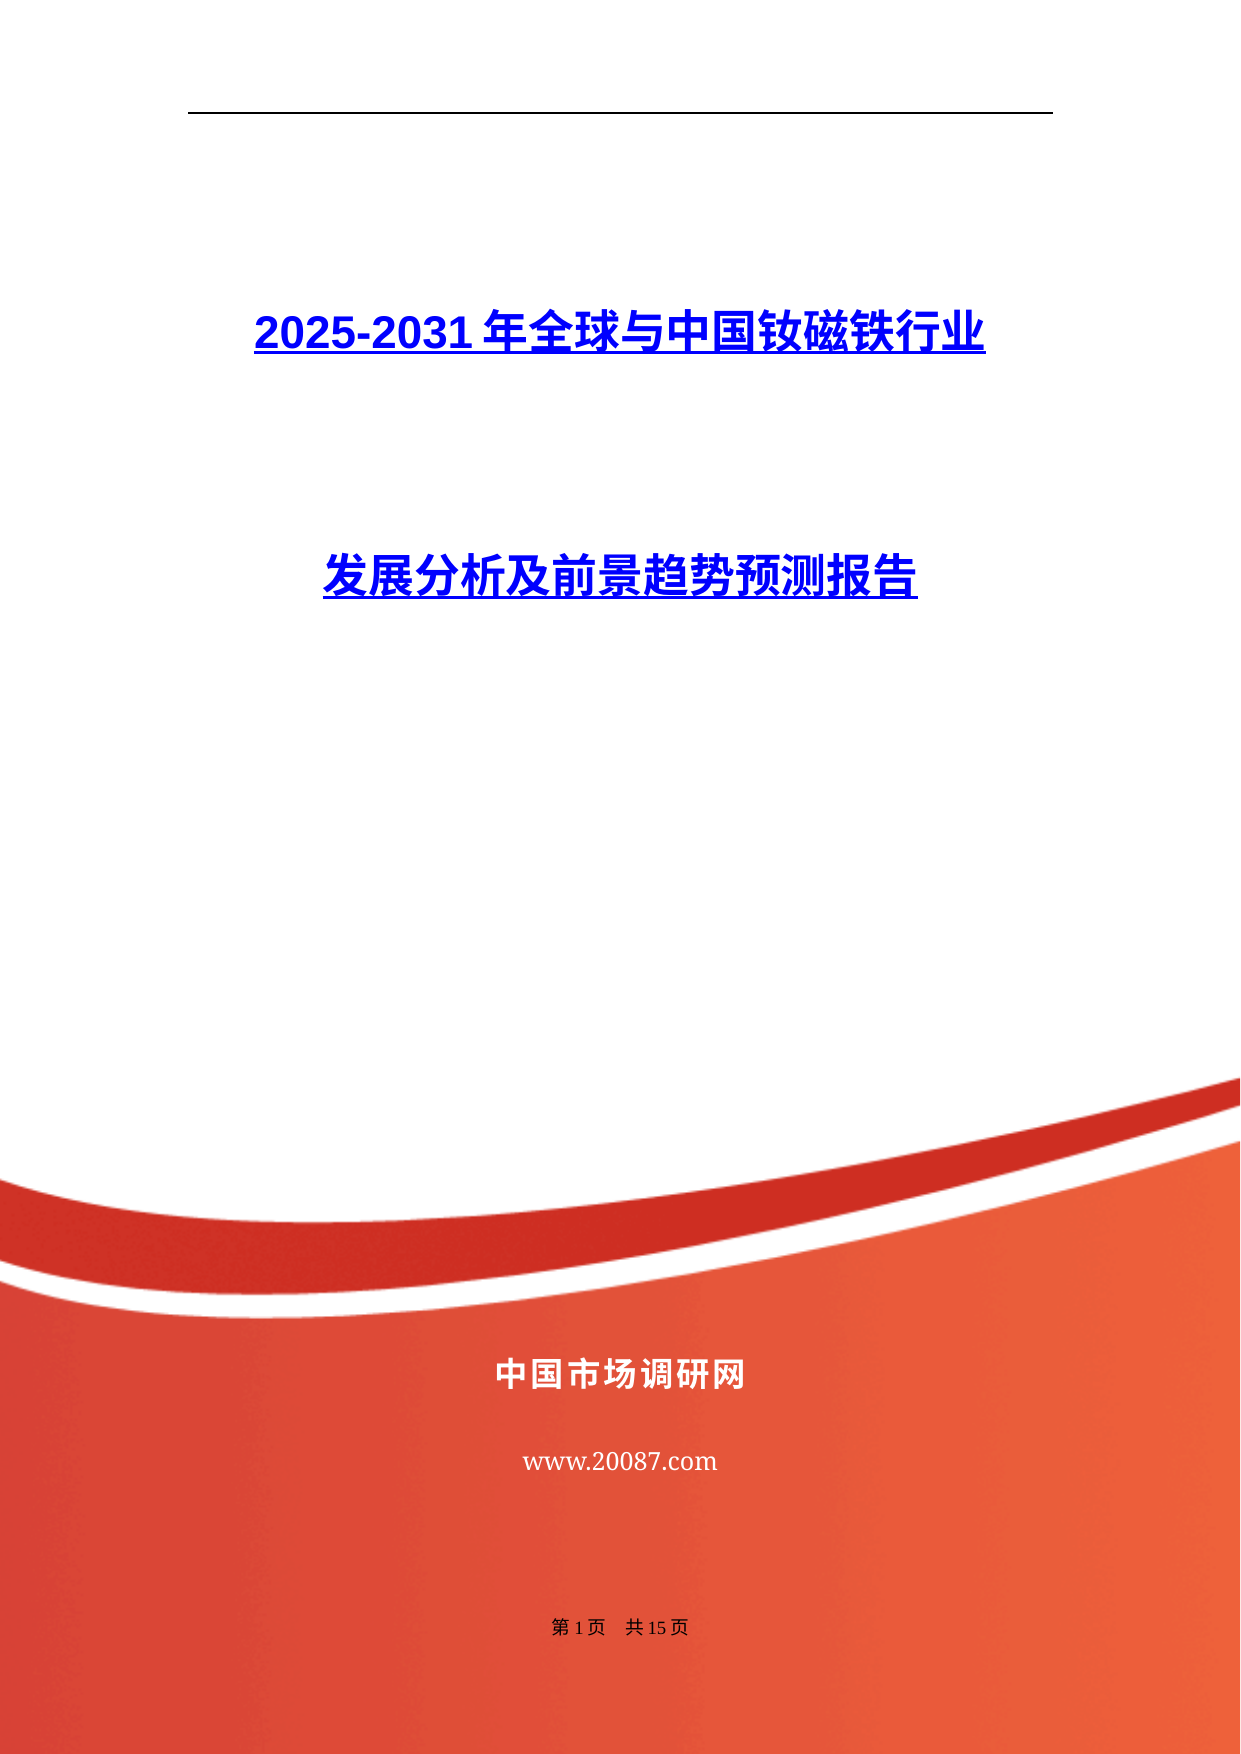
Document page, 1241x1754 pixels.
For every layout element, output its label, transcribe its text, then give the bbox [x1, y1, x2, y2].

picture [0, 1006, 1241, 1754]
subtitle 中国市场调研网 [187, 1339, 1053, 1404]
text www.20087.com [187, 1428, 1053, 1493]
table_header 2025-2031年全球与中国钕磁铁行业发展分析及前景趋势预测报告 [188, 207, 1053, 773]
